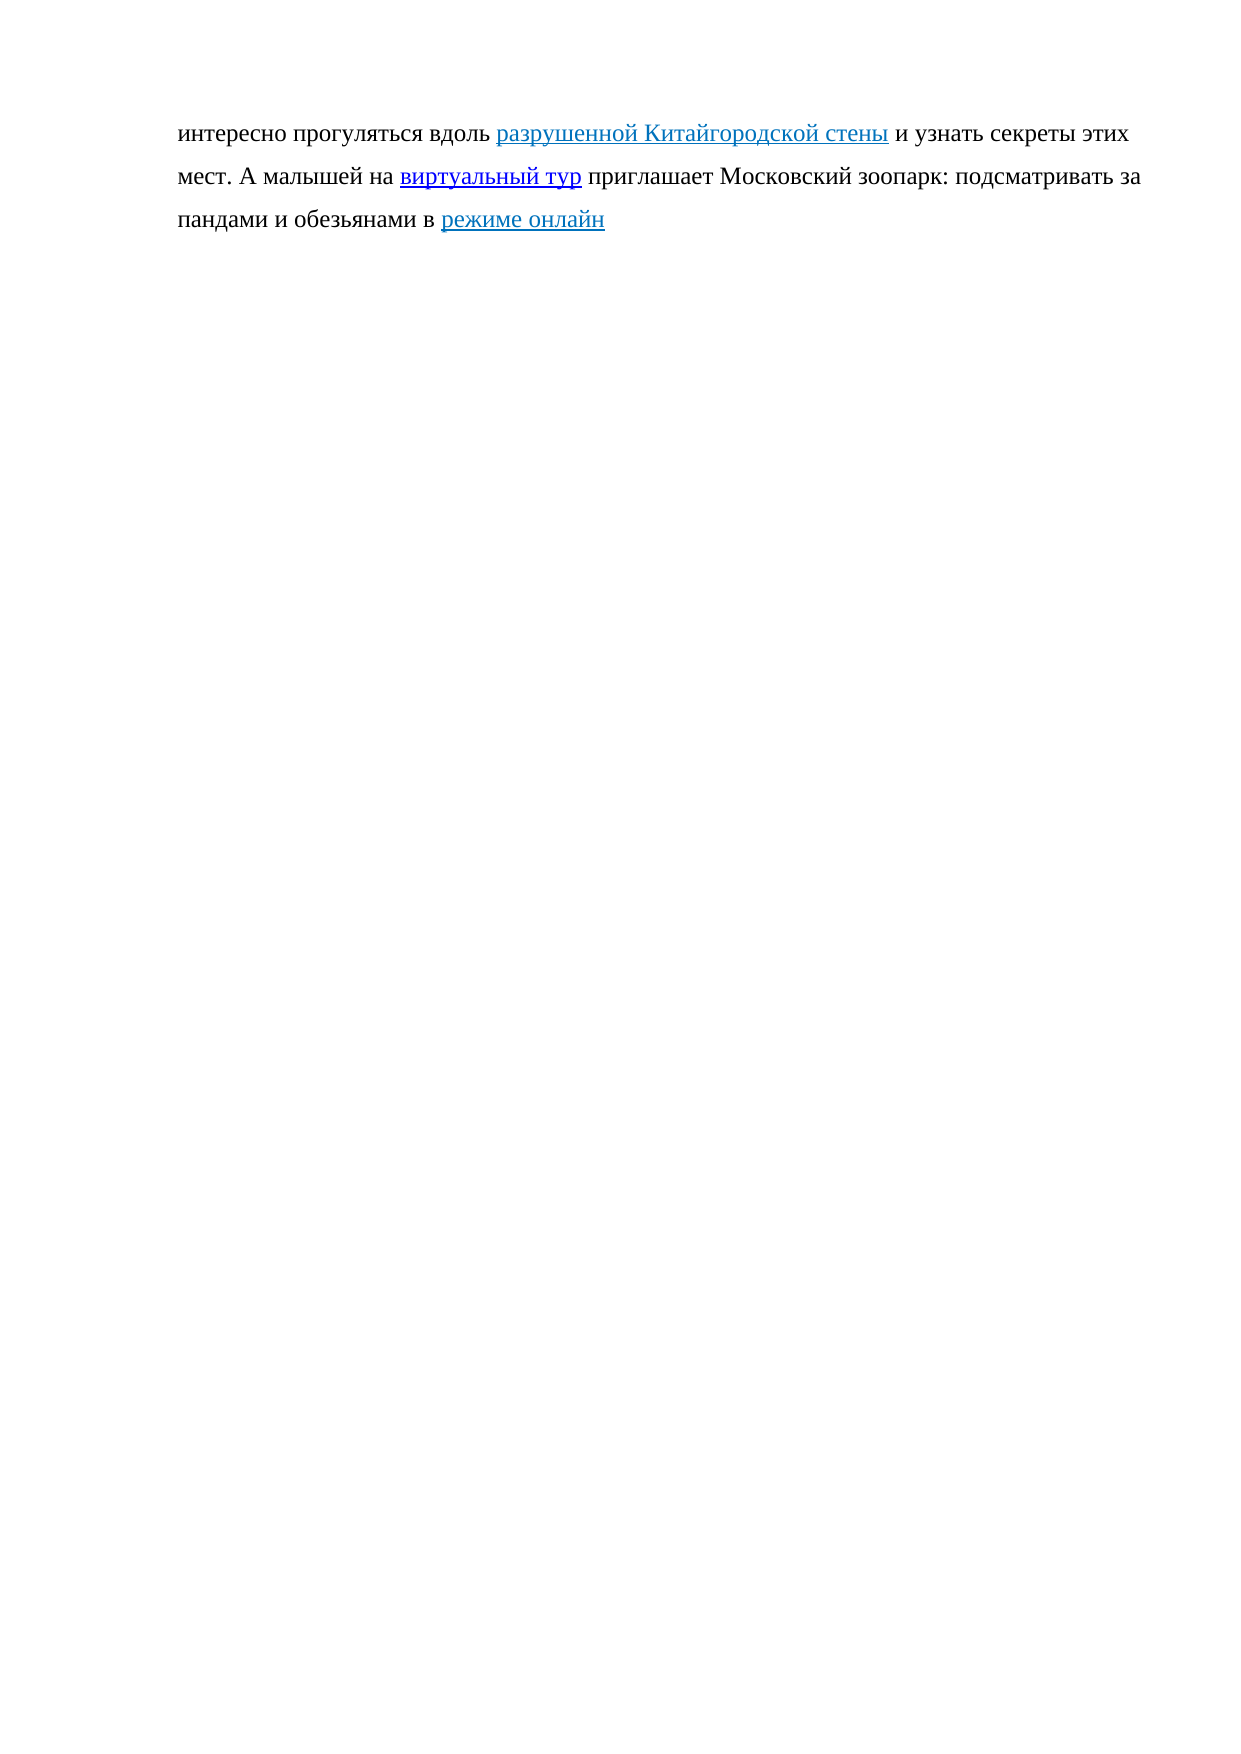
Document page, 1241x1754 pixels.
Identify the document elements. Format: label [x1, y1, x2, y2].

text [177, 118, 1152, 233]
